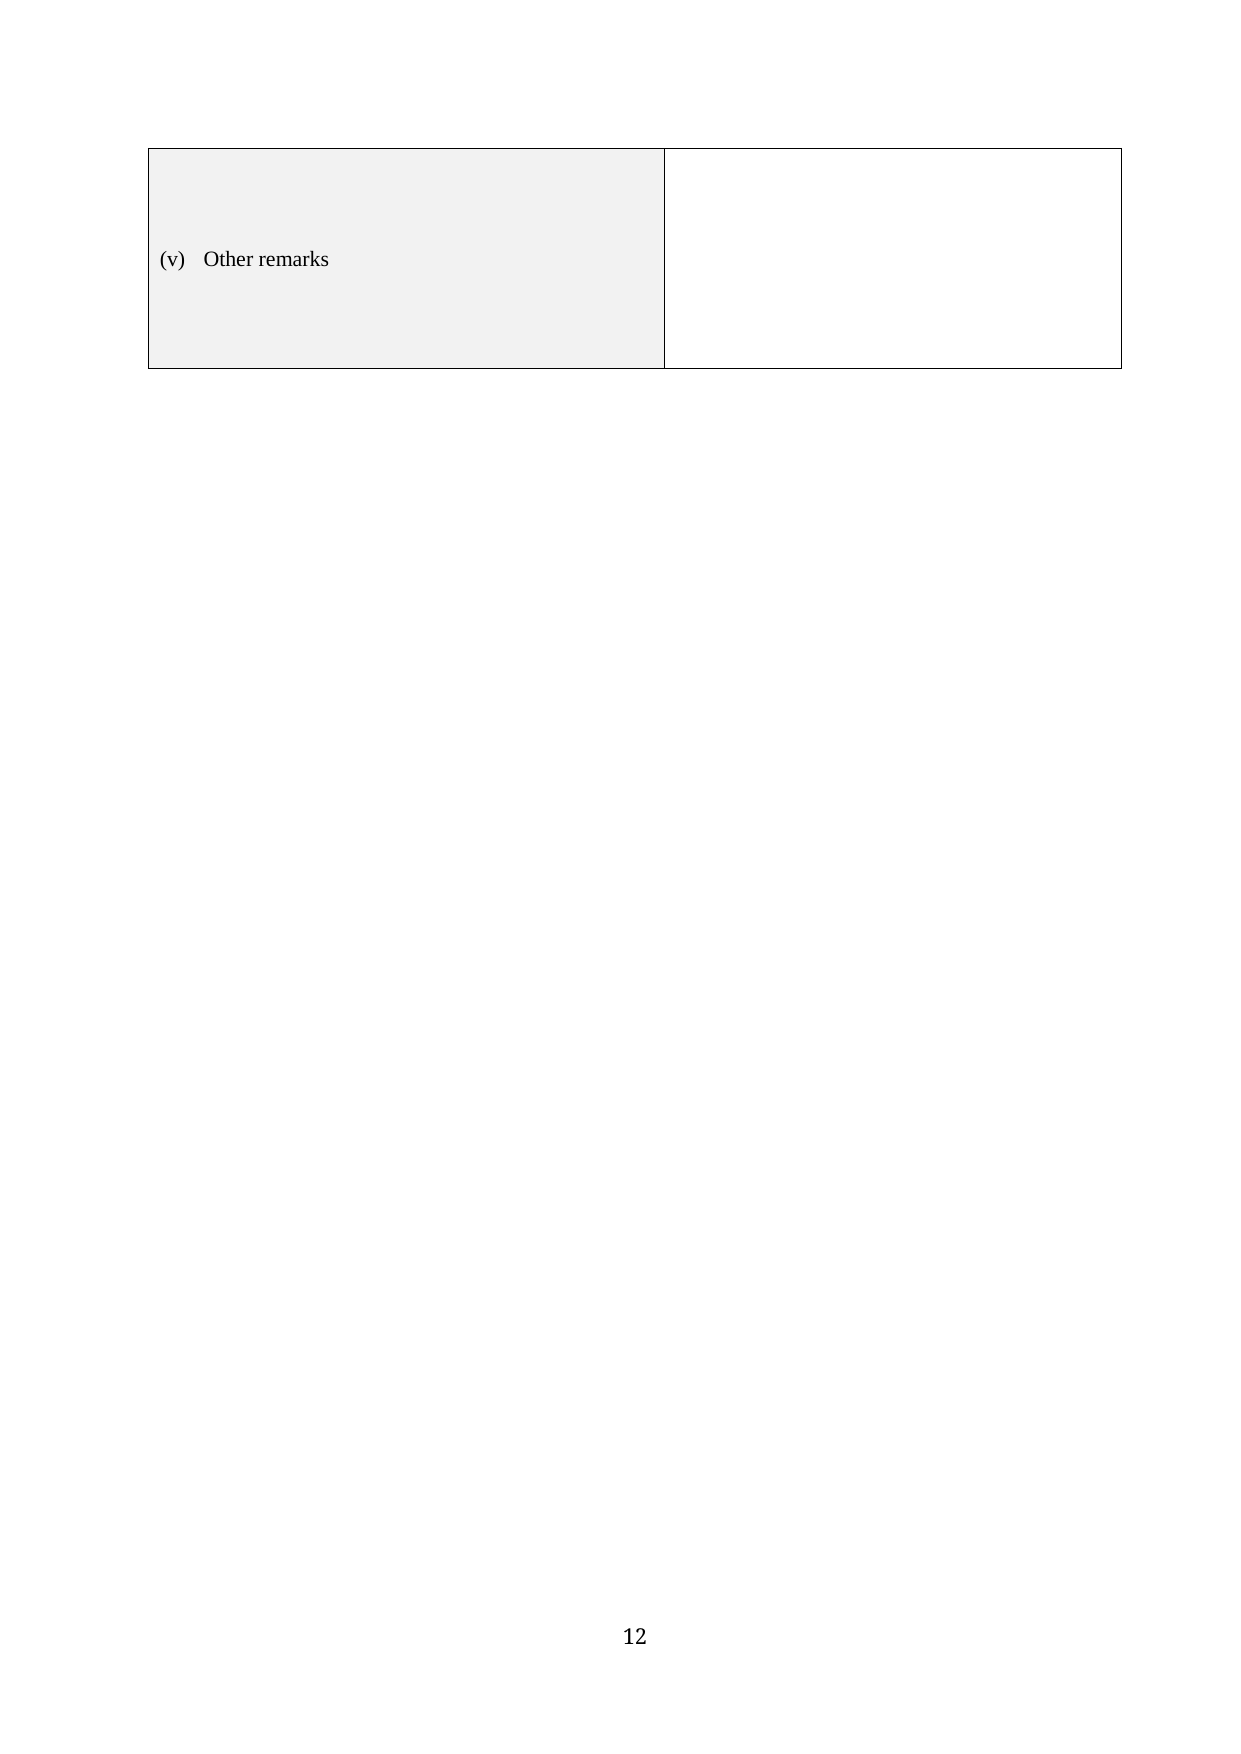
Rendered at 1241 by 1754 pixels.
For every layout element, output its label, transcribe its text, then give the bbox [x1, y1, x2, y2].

table_cell Other remarks [149, 149, 664, 368]
table_cell [665, 149, 1121, 368]
